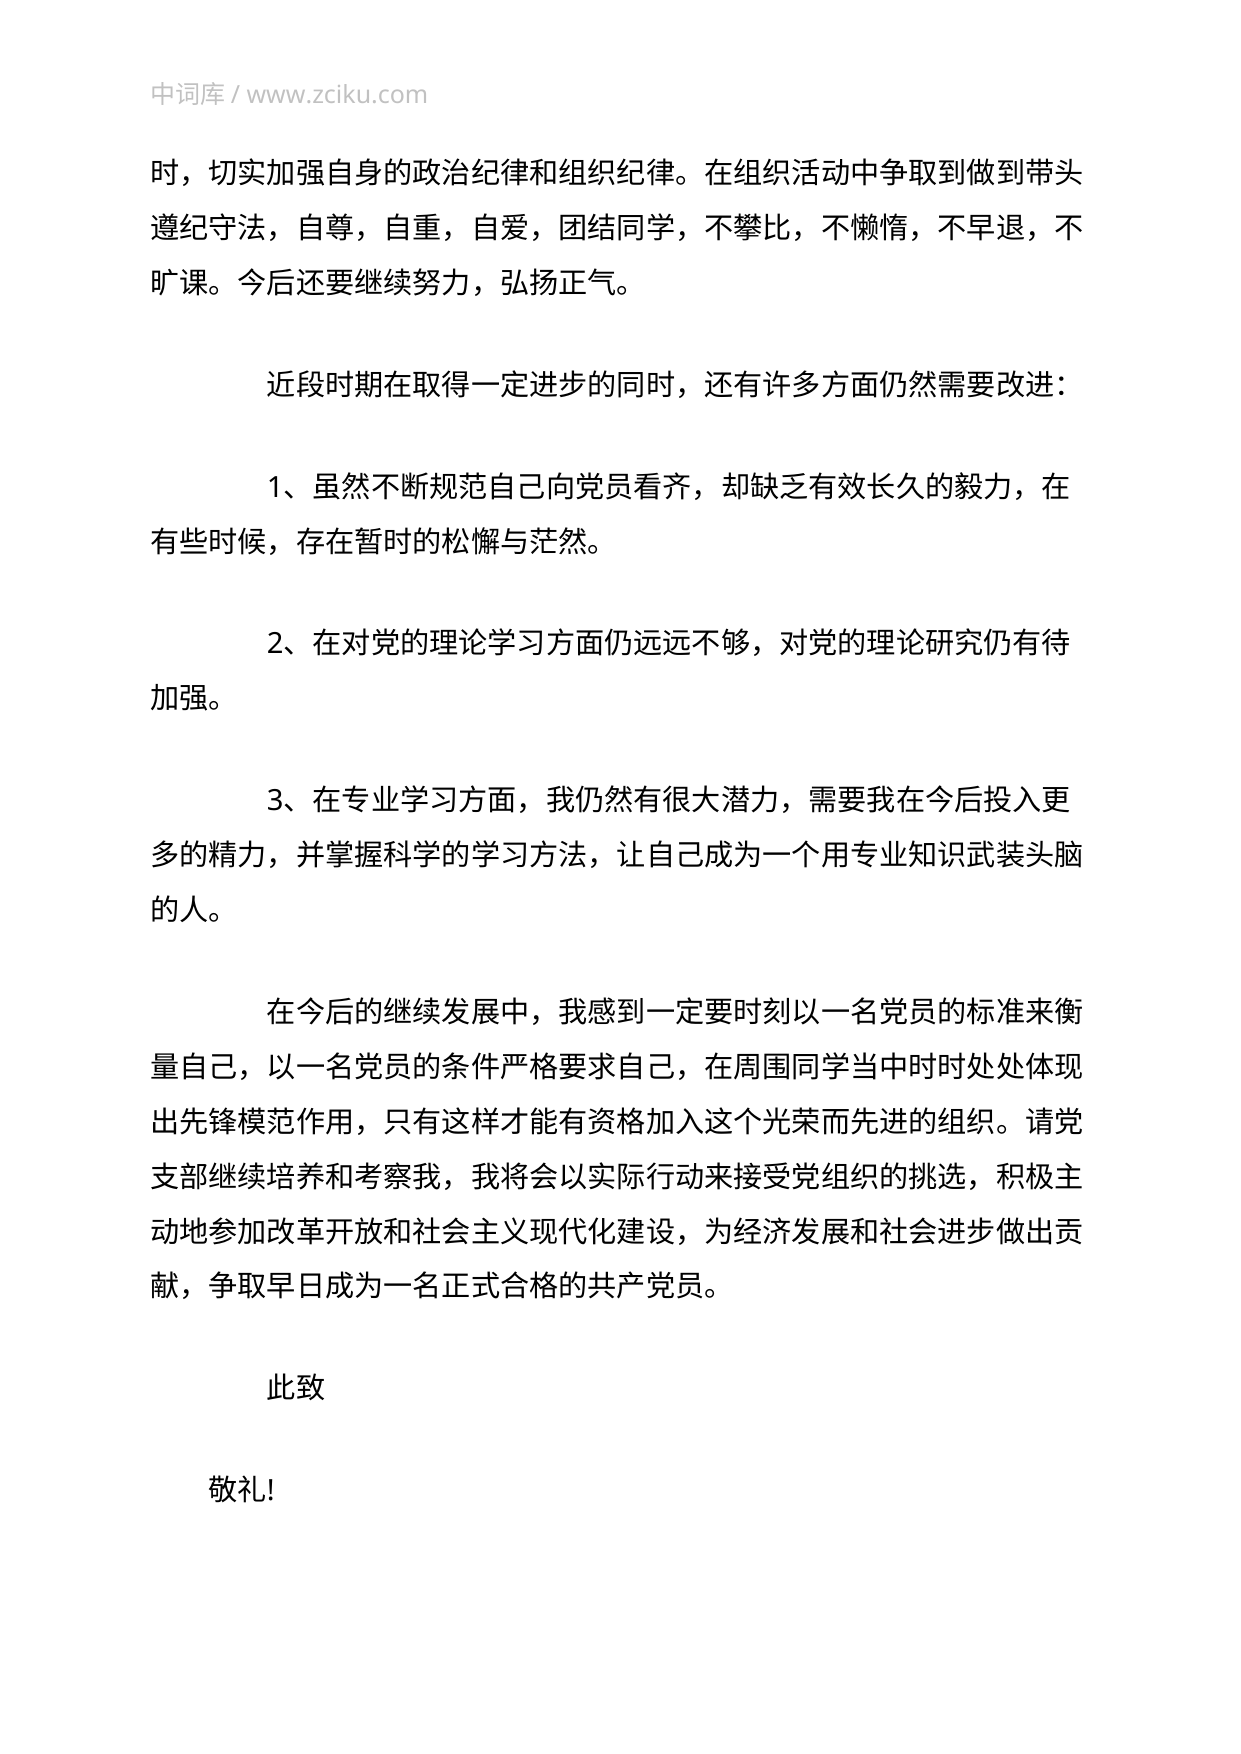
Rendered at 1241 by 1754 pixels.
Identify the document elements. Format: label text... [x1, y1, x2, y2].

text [150, 150, 1090, 302]
text 敬礼! [150, 1467, 1090, 1509]
text 近段时期在取得一定进步的同时，还有许多方面仍然需要改进： [150, 362, 1090, 404]
text 3、在专业学习方面，我仍然有很大潜力，需要我在今后投入更多的精力，并掌握科学的学习方法，让自己成为一个用专业知识武装头脑的人。 [150, 777, 1090, 929]
text 在今后的继续发展中，我感到一定要时刻以一名党员的标准来衡量自己，以一名党员的条件严格要求自己，在周围同学当中时时处处体现出先锋模范作用，只有这样才能有资格加入这个光荣而先进的组织。请党支部继续培养和考察我，我将会以实际行动来接受党组织的挑选，积极主动地参加改革开放和社会主义现代化建设，为经济发展和社会进步做出贡献，争取早日成为一名正式合格的共产党员。 [150, 988, 1090, 1305]
text 此致 [150, 1365, 1090, 1407]
text 2、在对党的理论学习方面仍远远不够，对党的理论研究仍有待加强。 [150, 620, 1090, 717]
text 1、虽然不断规范自己向党员看齐，却缺乏有效长久的毅力，在有些时候，存在暂时的松懈与茫然。 [150, 463, 1090, 561]
